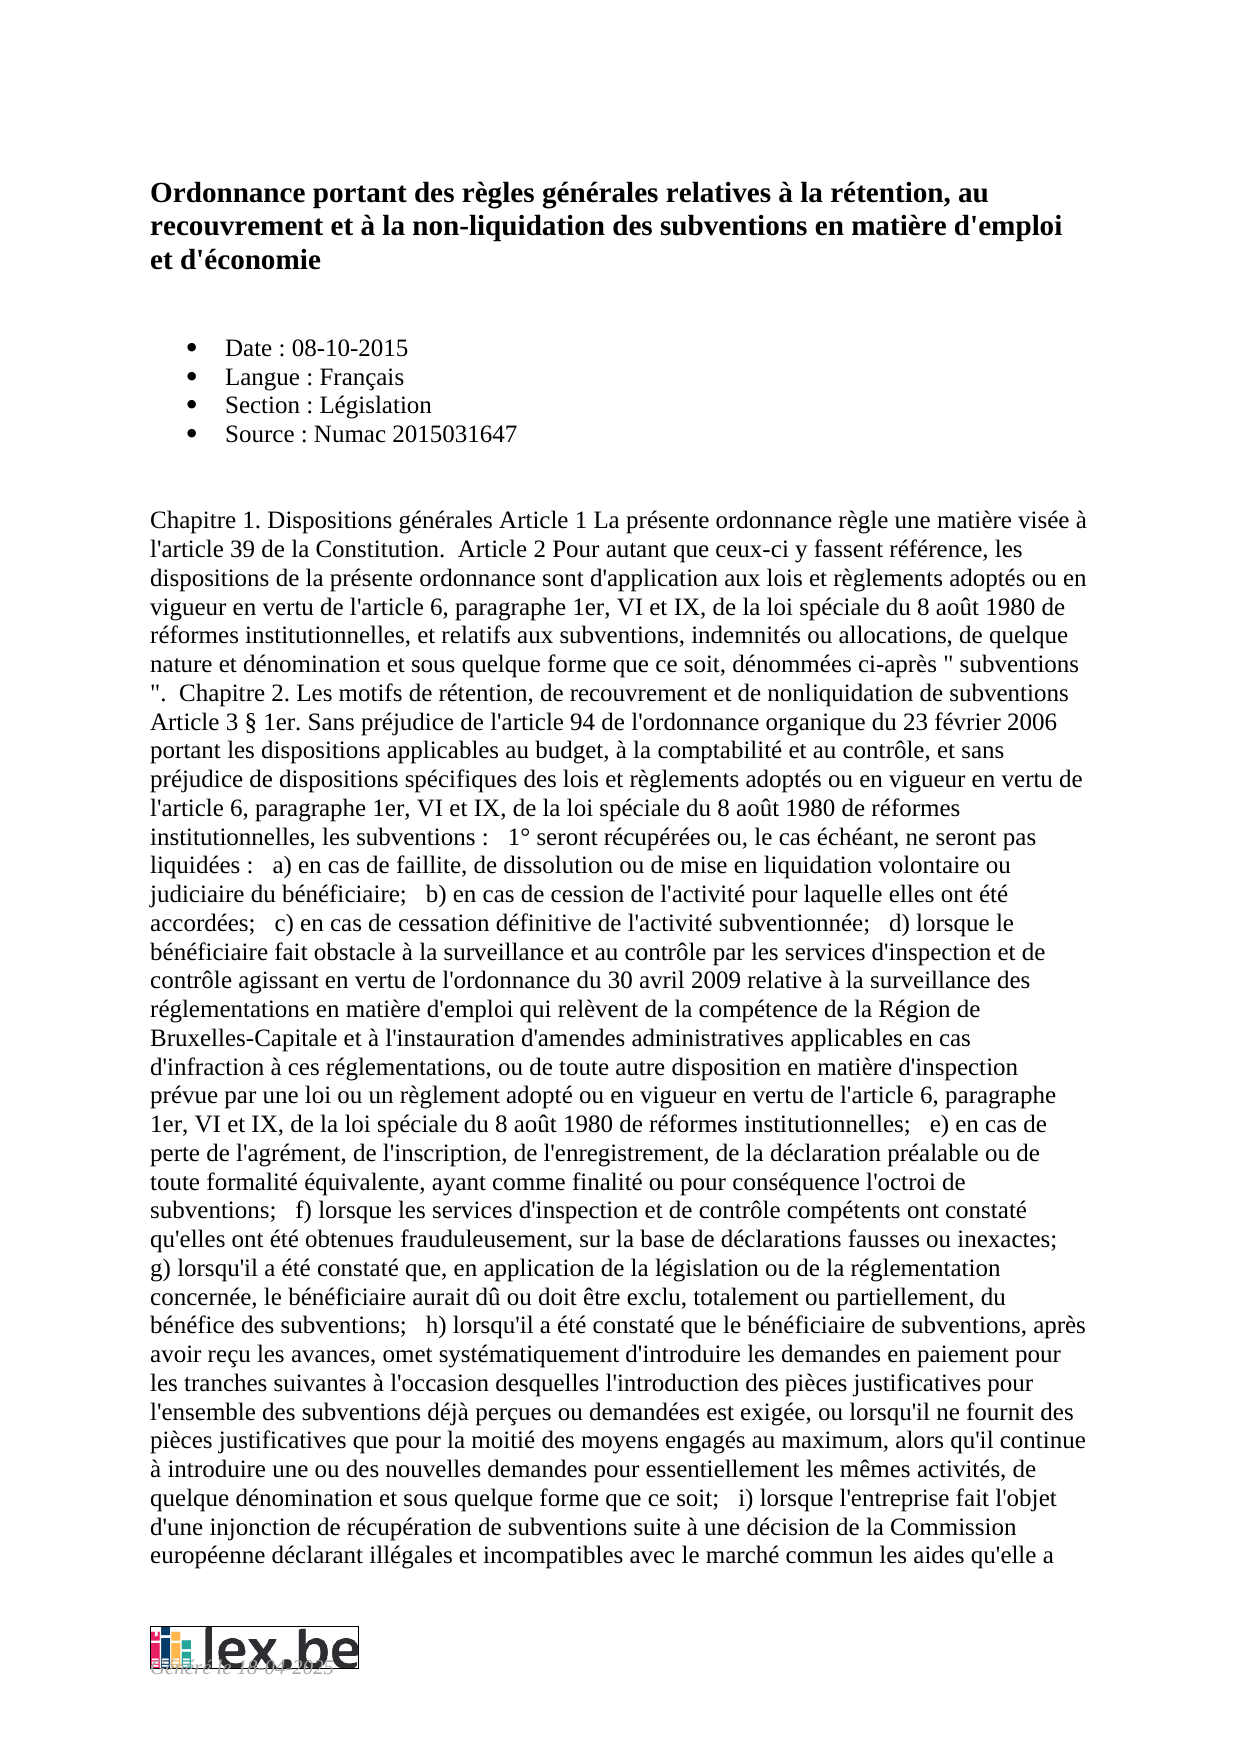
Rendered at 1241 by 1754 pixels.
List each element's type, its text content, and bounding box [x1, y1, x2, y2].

picture [151, 1627, 358, 1668]
list Date : 08-10-2015 [187, 333, 1090, 362]
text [150, 506, 1090, 1569]
subtitle Ordonnance portant des règles générales relatives à la rétention, au recouvrement et à la non-liquidation des subventions en matière d'emploi et d'économie [150, 175, 1090, 276]
list Langue : Français [187, 362, 1090, 391]
list Section : Législation [187, 391, 1090, 419]
list Source : Numac 2015031647 [187, 419, 1090, 448]
